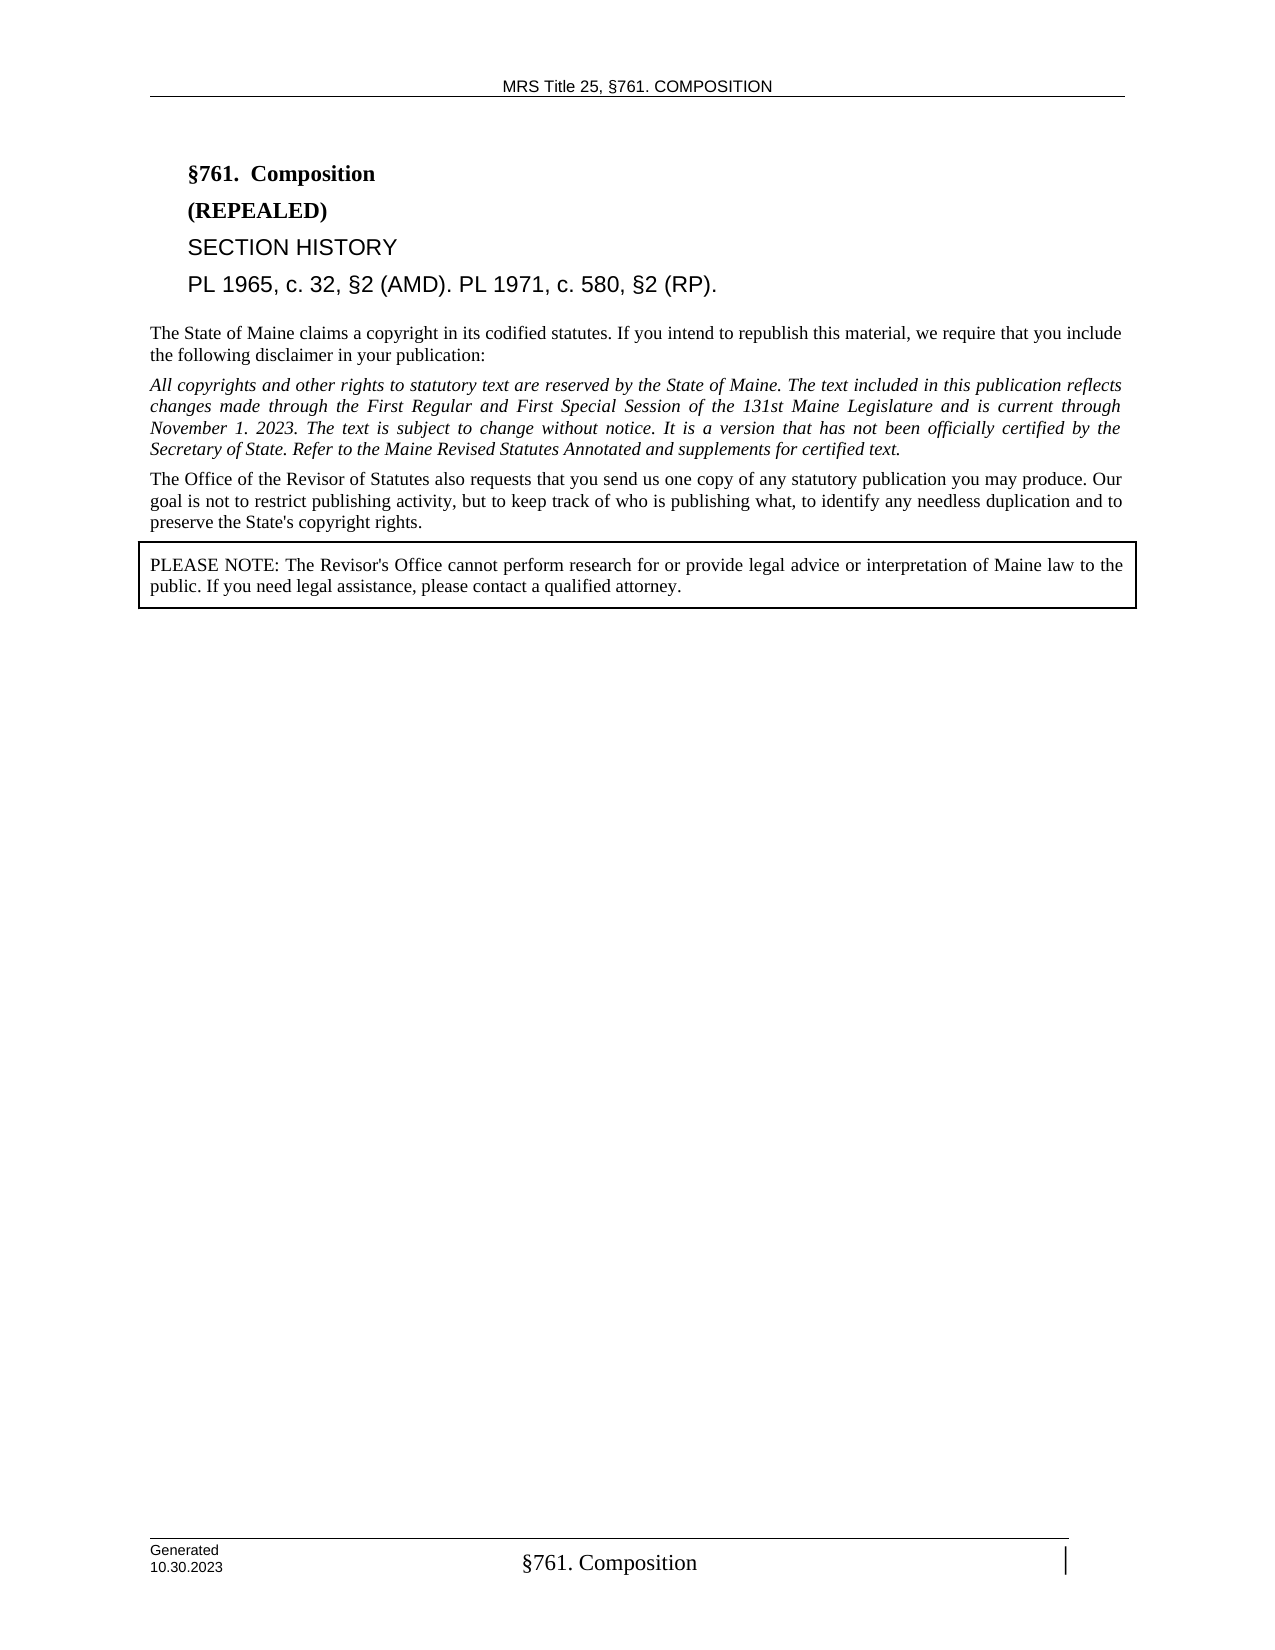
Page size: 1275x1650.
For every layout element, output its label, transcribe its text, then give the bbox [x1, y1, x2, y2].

text PLEASE NOTE: The Revisor's Office cannot perform research for or provide legal advice or interpretation of Maine law to the public. If you need legal assistance, please contact a qualified attorney. [140, 543, 1135, 607]
text (REPEALED) [187, 197, 1125, 223]
text §761. Composition [187, 160, 1125, 187]
text PL 1965, c. 32, §2 (AMD). PL 1971, c. 580, §2 (RP). [187, 271, 1125, 297]
text The Office of the Revisor of Statutes also requests that you send us one copy of any statutory publication you may produce. Our goal is not to restrict publishing activity, but to keep track of who is publishing what, to identify any needless duplication and to preserve the State's copyright rights. [150, 468, 1125, 533]
text SECTION HISTORY [187, 234, 1125, 260]
text All copyrights and other rights to statutory text are reserved by the State of Maine. The text included in this publication reflects changes made through the First Regular and First Special Session of the 131st Maine Legislature and is current through November 1. 2023 . The text is subject to change without notice. It is a version that has not been officially certified by the Secretary of State. Refer to the Maine Revised Statutes Annotated and supplements for certified text. [150, 373, 1125, 460]
text The State of Maine claims a copyright in its codified statutes. If you intend to republish this material, we require that you include the following disclaimer in your publication: [150, 322, 1125, 365]
